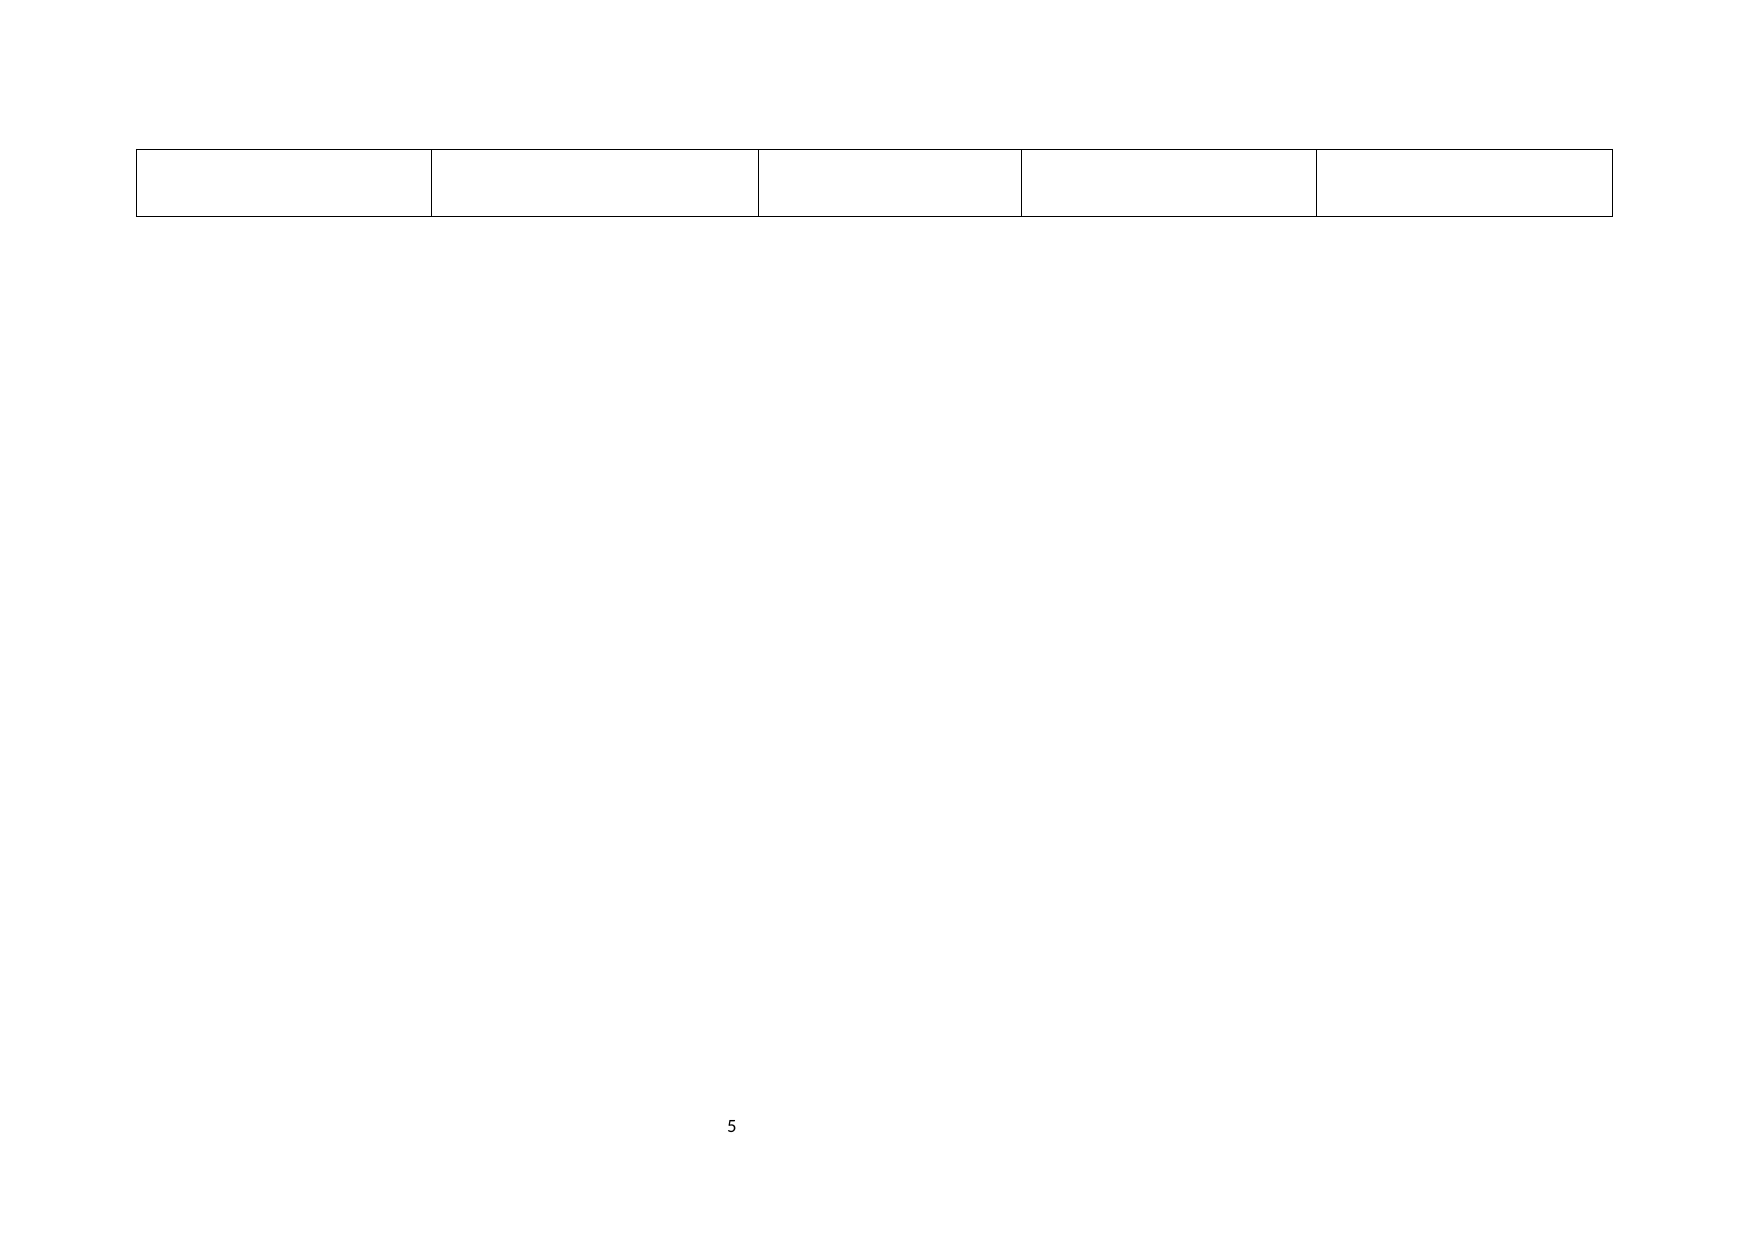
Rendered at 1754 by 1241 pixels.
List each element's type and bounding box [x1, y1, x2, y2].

table_cell [137, 150, 431, 216]
table_cell [1317, 150, 1612, 216]
table_cell [1022, 150, 1316, 216]
table_cell [432, 150, 758, 216]
table_cell [759, 150, 1021, 216]
